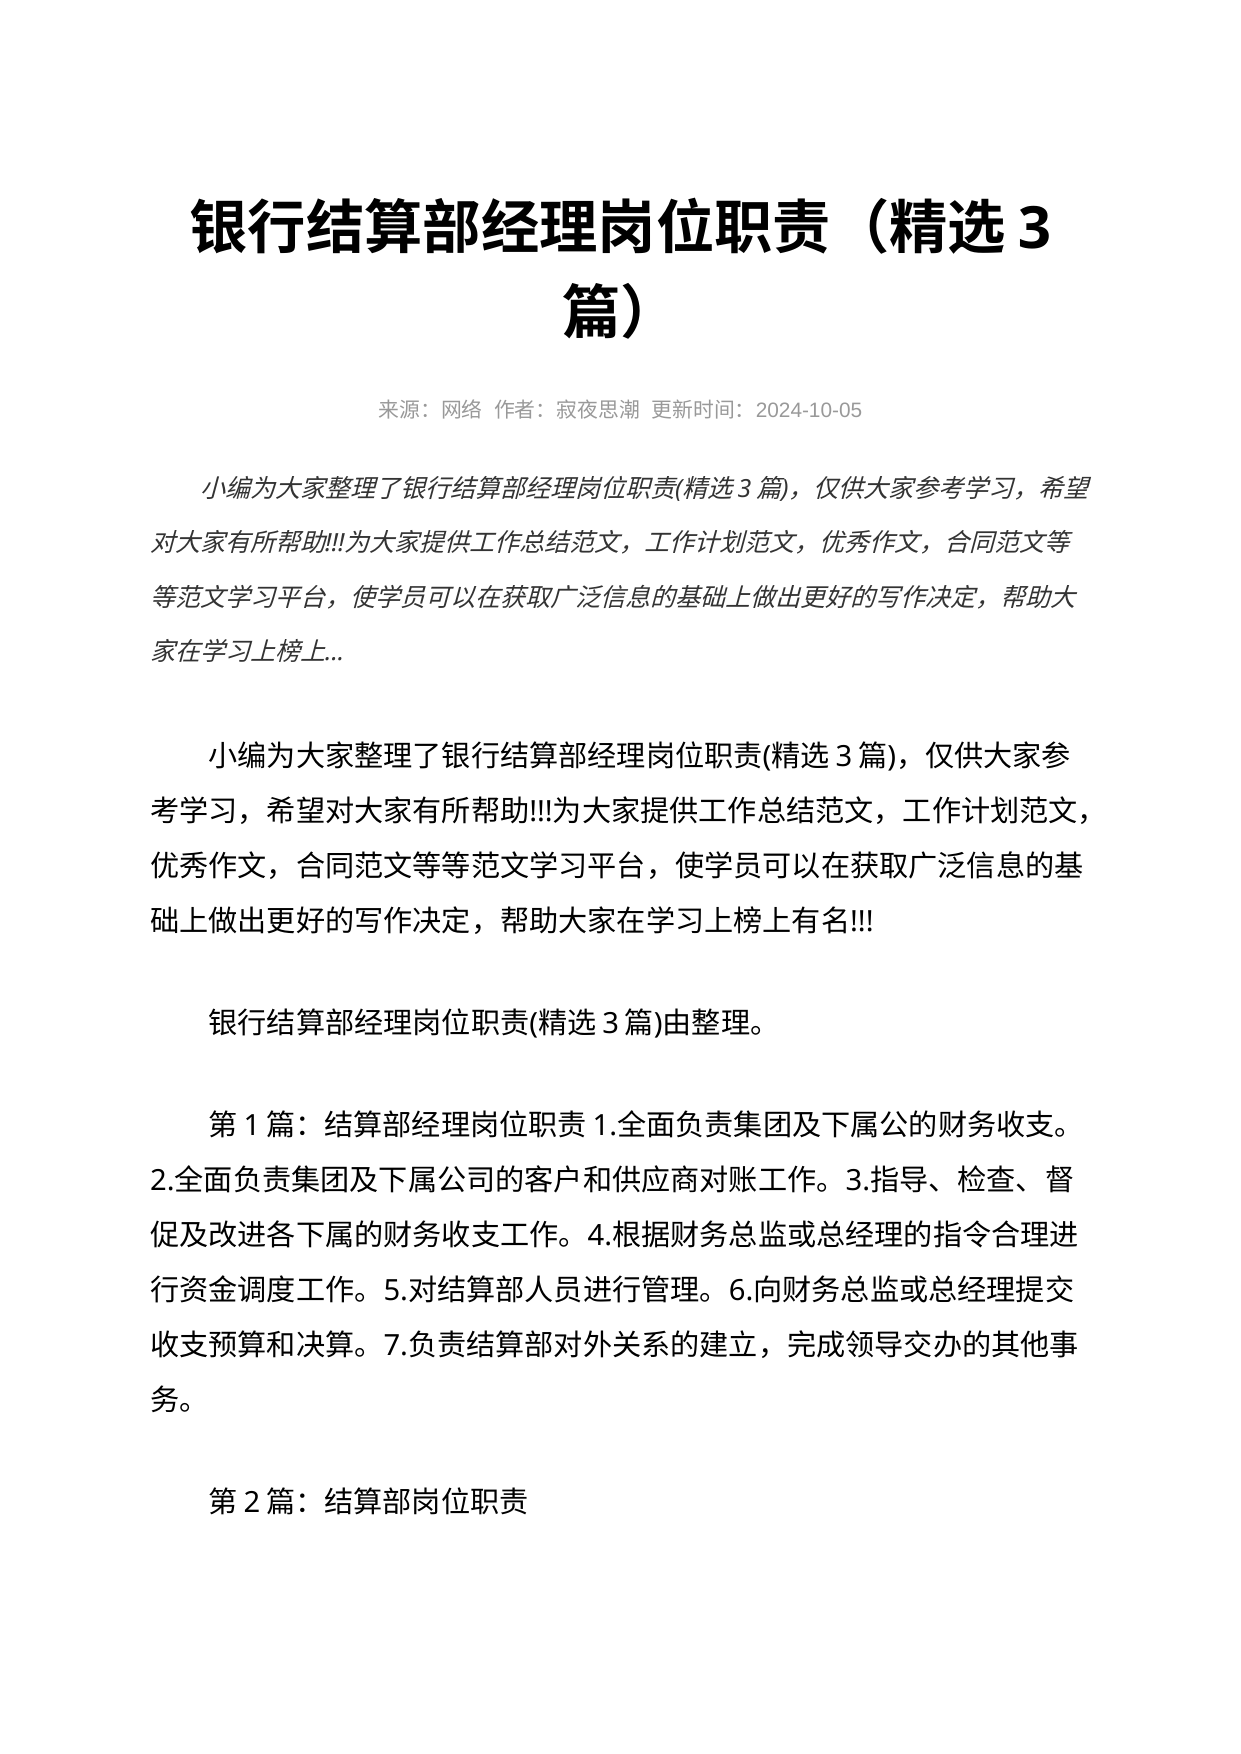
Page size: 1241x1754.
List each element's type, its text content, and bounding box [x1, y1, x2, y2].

text 第2篇：结算部岗位职责 [150, 1478, 1090, 1521]
text 小编为大家整理了银行结算部经理岗位职责(精选3篇)，仅供大家参考学习，希望对大家有所帮助!!!为大家提供工作总结范文，工作计划范文，优秀作文，合同范文等等范文学习平台，使学员可以在获取广泛信息的基础上做出更好的写作决定，帮助大家在学习上榜上... [150, 468, 1090, 668]
text 小编为大家整理了银行结算部经理岗位职责(精选3篇)，仅供大家参考学习，希望对大家有所帮助!!!为大家提供工作总结范文，工作计划范文，优秀作文，合同范文等等范文学习平台，使学员可以在获取广泛信息的基础上做出更好的写作决定，帮助大家在学习上榜上有名!!! [150, 733, 1090, 940]
text 第1篇：结算部经理岗位职责1.全面负责集团及下属公的财务收支。2.全面负责集团及下属公司的客户和供应商对账工作。3.指导、检查、督促及改进各下属的财务收支工作。4.根据财务总监或总经理的指令合理进行资金调度工作。5.对结算部人员进行管理。6.向财务总监或总经理提交收支预算和决算。7.负责结算部对外关系的建立，完成领导交办的其他事务。 [150, 1101, 1090, 1419]
text 银行结算部经理岗位职责(精选3篇)由整理。 [150, 999, 1090, 1042]
subtitle 银行结算部经理岗位职责（精选3篇） [150, 181, 1090, 351]
text 来源：网络 作者：寂夜思潮 更新时间：2024-10-05 [150, 397, 1090, 421]
